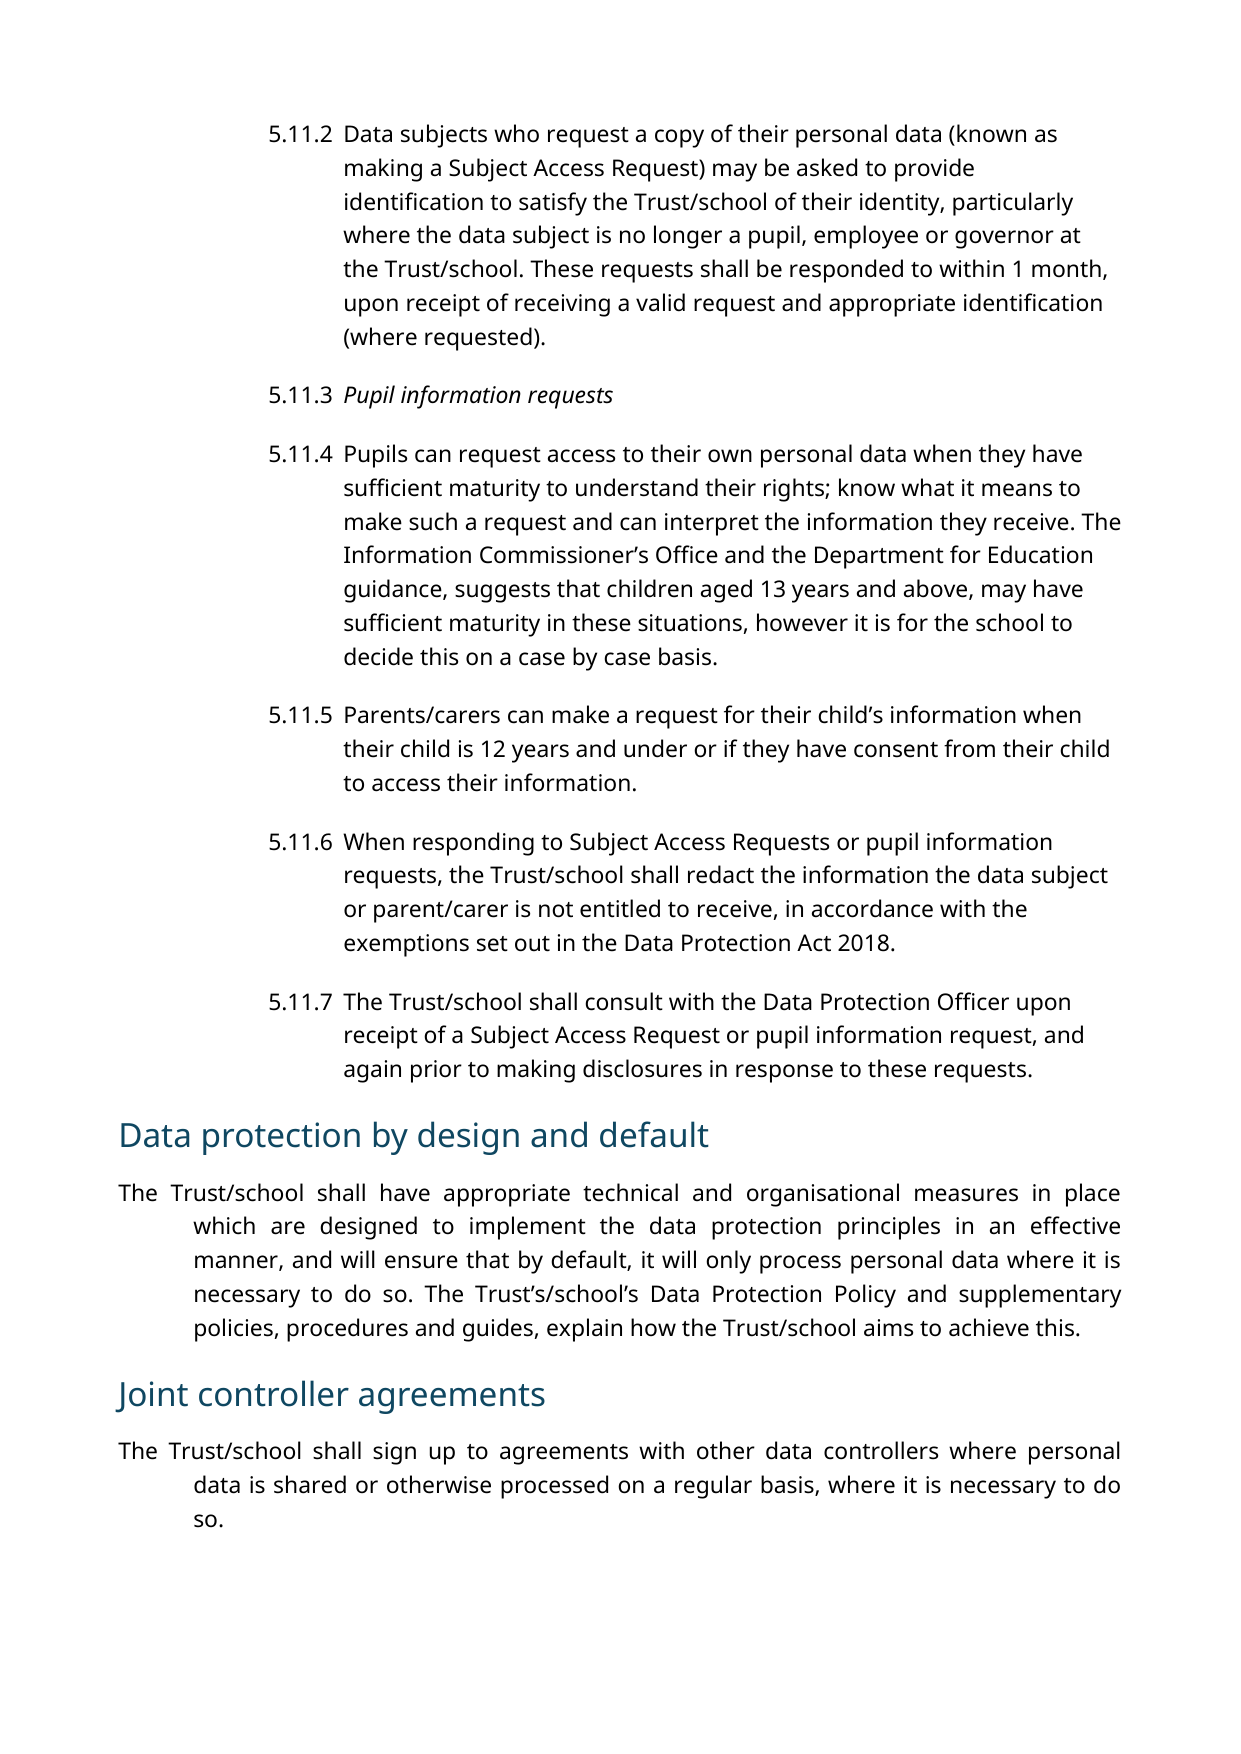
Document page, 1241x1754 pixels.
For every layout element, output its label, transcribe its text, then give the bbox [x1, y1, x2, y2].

list The Trust/school shall consult with the Data Protection Officer upon receipt of a Subject Access Request or pupil information request, and again prior to making disclosures in response to these requests. [268, 986, 1122, 1084]
text The Trust/school shall sign up to agreements with other data controllers where personal data is shared or otherwise processed on a regular basis, where it is necessary to do so. [118, 1435, 1122, 1534]
list Pupil information requests [268, 379, 1122, 411]
subtitle Data protection by design and default [118, 1112, 1122, 1157]
list Pupils can request access to their own personal data when they have sufficient maturity to understand their rights; know what it means to make such a request and can interpret the information they receive. The Information Commissioner’s Office and the Department for Education guidance, suggests that children aged 13 years and above, may have sufficient maturity in these situations, however it is for the school to decide this on a case by case basis. [268, 438, 1122, 672]
list Parents/carers can make a request for their child’s information when their child is 12 years and under or if they have consent from their child to access their information. [268, 699, 1122, 798]
subtitle Joint controller agreements [118, 1370, 1122, 1416]
list When responding to Subject Access Requests or pupil information requests, the Trust/school shall redact the information the data subject or parent/carer is not entitled to receive, in accordance with the exemptions set out in the Data Protection Act 2018. [268, 826, 1122, 958]
text The Trust/school shall have appropriate technical and organisational measures in place which are designed to implement the data protection principles in an effective manner, and will ensure that by default, it will only process personal data where it is necessary to do so. The Trust’s/school’s Data Protection Policy and supplementary policies, procedures and guides, explain how the Trust/school aims to achieve this. [118, 1177, 1122, 1343]
list Data subjects who request a copy of their personal data (known as making a Subject Access Request) may be asked to provide identification to satisfy the Trust/school of their identity, particularly where the data subject is no longer a pupil, employee or governor at the Trust/school. These requests shall be responded to within 1 month, upon receipt of receiving a valid request and appropriate identification (where requested). [268, 118, 1122, 352]
